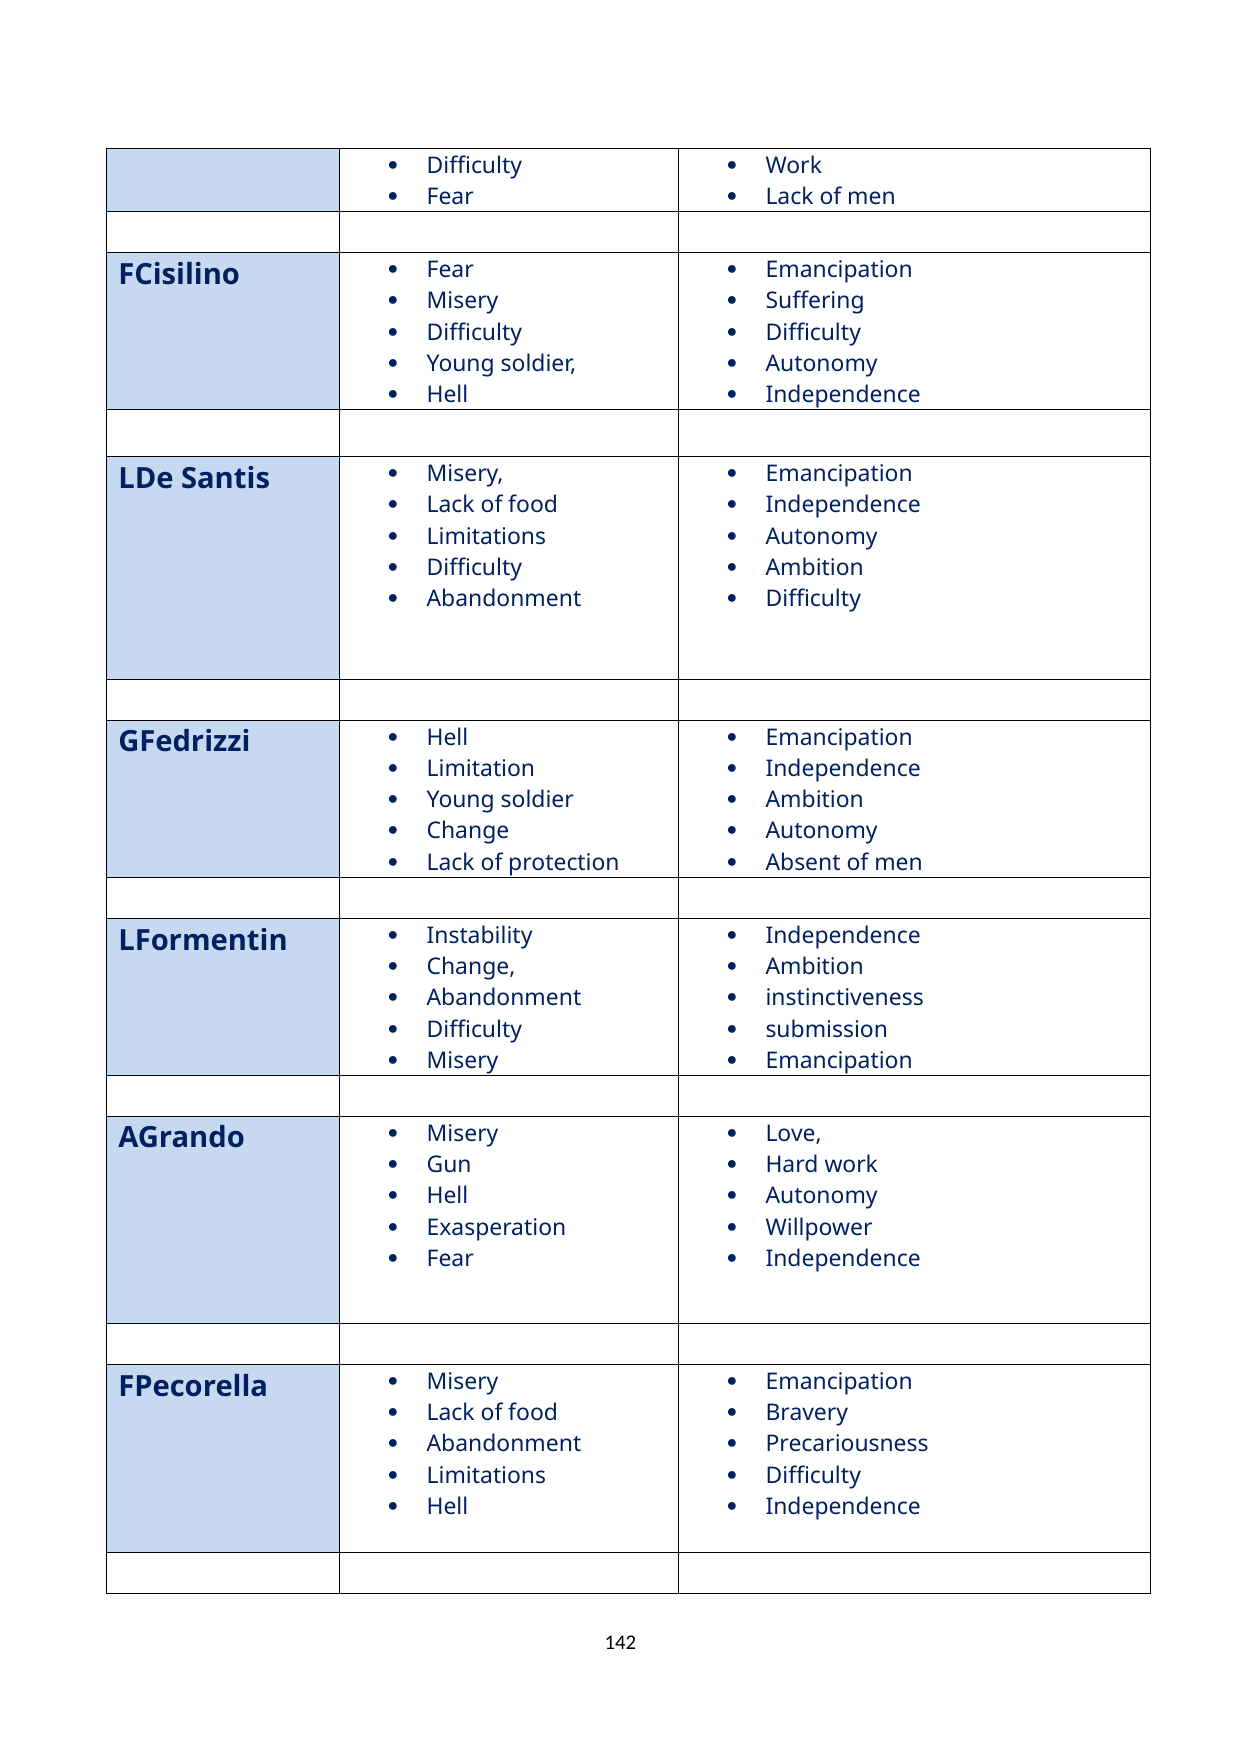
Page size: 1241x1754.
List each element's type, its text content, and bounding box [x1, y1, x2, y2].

table_cell [340, 410, 678, 456]
table_cell [107, 1324, 339, 1364]
table_cell Hell Limitation Young soldier Change Lack of protection [340, 721, 678, 877]
table_cell Misery, Lack of food Limitations Difficulty Abandonment [340, 457, 678, 679]
table_cell [340, 1076, 678, 1116]
table_cell [679, 1076, 1150, 1116]
table_cell AGrando [107, 1117, 339, 1323]
table_cell [679, 212, 1150, 252]
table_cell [679, 149, 1150, 211]
table_cell [679, 680, 1150, 720]
table_cell Misery Lack of food Abandonment Limitations Hell [340, 1365, 678, 1552]
table_cell FCisilino [107, 253, 339, 409]
table_cell Fear Misery Difficulty Young soldier, Hell [340, 253, 678, 409]
table_cell Emancipation Independence Autonomy Ambition Difficulty [679, 457, 1150, 679]
table_cell LFormentin [107, 919, 339, 1075]
table_cell [107, 1553, 339, 1593]
table_cell GFedrizzi [107, 721, 339, 877]
table_cell LDe Santis [107, 457, 339, 679]
table_cell [340, 1324, 678, 1364]
table_cell FPecorella [107, 1365, 339, 1552]
table_cell Instability Change, Abandonment Difficulty Misery [340, 919, 678, 1075]
table_cell [679, 878, 1150, 918]
table_cell LCicogna [107, 149, 339, 211]
table_cell Love, Hard work Autonomy Willpower Independence [679, 1117, 1150, 1323]
table_cell [679, 1324, 1150, 1364]
table_cell Emancipation Suffering Difficulty Autonomy Independence [679, 253, 1150, 409]
table_cell [107, 410, 339, 456]
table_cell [340, 149, 678, 211]
table_cell Misery Gun Hell Exasperation Fear [340, 1117, 678, 1323]
table_cell [340, 680, 678, 720]
table_cell Independence Ambition instinctiveness submission Emancipation [679, 919, 1150, 1075]
table_cell Emancipation Bravery Precariousness Difficulty Independence [679, 1365, 1150, 1552]
table_cell [340, 878, 678, 918]
table_cell [340, 1553, 678, 1593]
table_cell [340, 212, 678, 252]
table_cell [679, 410, 1150, 456]
table_cell [107, 878, 339, 918]
table_cell Emancipation Independence Ambition Autonomy Absent of men [679, 721, 1150, 877]
table_cell [107, 680, 339, 720]
table_cell [107, 212, 339, 252]
table_cell [679, 1553, 1150, 1593]
table_cell [107, 1076, 339, 1116]
